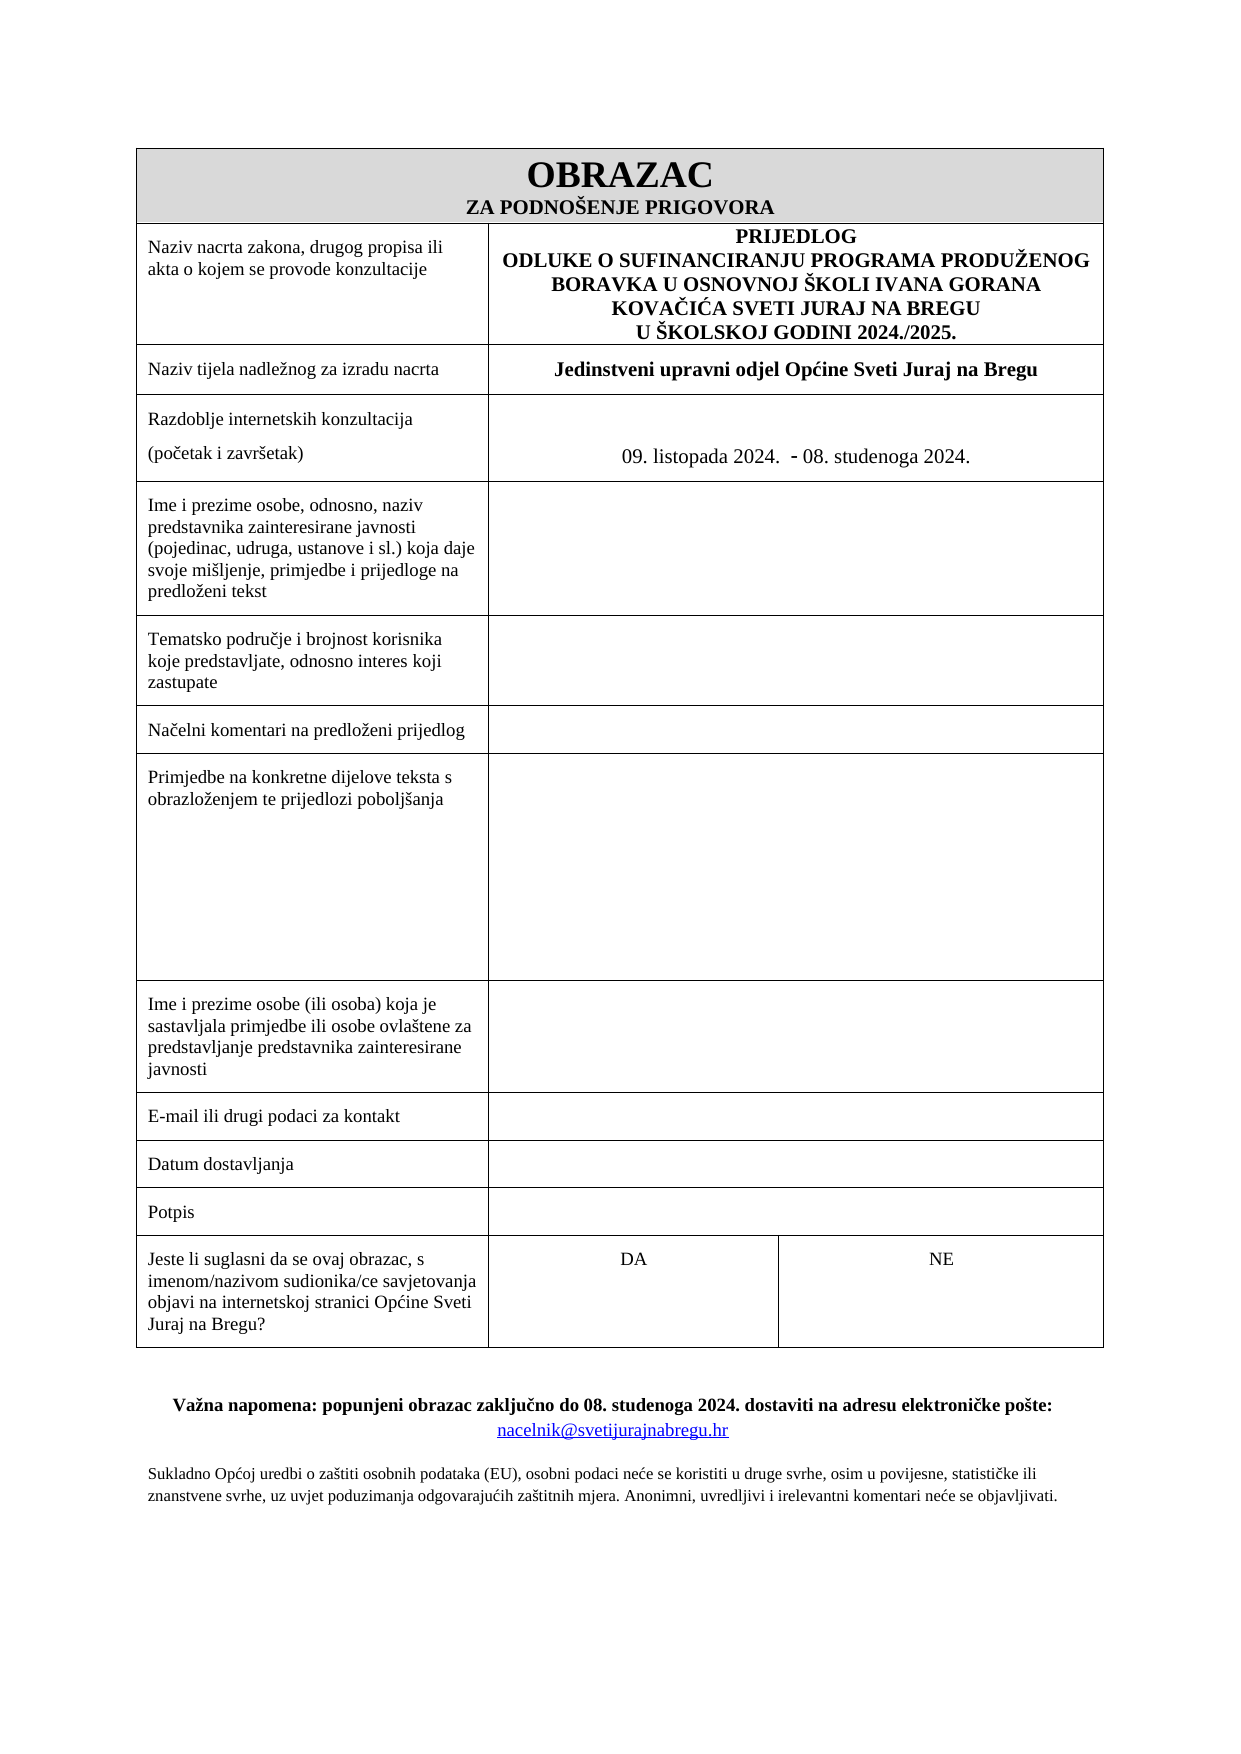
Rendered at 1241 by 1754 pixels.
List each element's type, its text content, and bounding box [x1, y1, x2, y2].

table_cell Ime i prezime osobe (ili osoba) koja je sastavljala primjedbe ili osobe ovlaštene za predstavljanje predstavnika zainteresirane javnosti [137, 981, 488, 1092]
table_header OBRAZAC ZA PODNOŠENJE PRIGOVORA [137, 149, 1103, 222]
table_cell Jeste li suglasni da se ovaj obrazac, s imenom/nazivom sudionika/ce savjetovanja objavi na internetskoj stranici Općine Sveti Juraj na Bregu? [137, 1236, 488, 1347]
text Važna napomena: popunjeni obrazac zaključno do 08. studenoga 2024. dostaviti na adresu elektroničke pošte: nacelnik@svetijurajnabregu.hr [133, 1394, 1093, 1440]
table_cell Naziv tijela nadležnog za izradu nacrta [137, 345, 488, 394]
table_cell [489, 1141, 1103, 1187]
table_cell Ime i prezime osobe, odnosno, naziv predstavnika zainteresirane javnosti (pojedinac, udruga, ustanove i sl.) koja daje svoje mišljenje, primjedbe i prijedloge na predloženi tekst [137, 482, 488, 614]
table_cell [489, 754, 1103, 979]
table_cell Tematsko područje i brojnost korisnika koje predstavljate, odnosno interes koji zastupate [137, 616, 488, 705]
table_cell Primjedbe na konkretne dijelove teksta s obrazloženjem te prijedlozi poboljšanja [137, 754, 488, 979]
table_cell Jedinstveni upravni odjel Općine Sveti Juraj na Bregu [489, 345, 1103, 394]
table_cell E-mail ili drugi podaci za kontakt [137, 1093, 488, 1139]
table_cell [489, 1188, 1103, 1235]
table_cell Datum dostavljanja [137, 1141, 488, 1187]
table_cell [489, 981, 1103, 1092]
table_cell [489, 706, 1103, 753]
table_cell Načelni komentari na predloženi prijedlog [137, 706, 488, 753]
table_cell DA [489, 1236, 778, 1347]
table_cell [489, 616, 1103, 705]
table_cell Razdoblje internetskih konzultacija (početak i završetak) [137, 395, 488, 481]
text Sukladno Općoj uredbi o zaštiti osobnih podataka (EU), osobni podaci neće se koristiti u druge svrhe, osim u povijesne, statističke ili znanstvene svrhe, uz uvjet poduzimanja odgovarajućih zaštitnih mjera. Anonimni, uvredljivi i irelevantni komentari neće se objavljivati. [148, 1464, 1093, 1505]
table_cell NE [779, 1236, 1103, 1347]
table_cell Potpis [137, 1188, 488, 1235]
table_cell 09. listopada 2024. 08. studenoga 2024. [489, 395, 1103, 481]
table_cell Naziv nacrta zakona, drugog propisa ili akta o kojem se provode konzultacije [137, 224, 488, 344]
table_cell PRIJEDLOG ODLUKE O SUFINANCIRANJU PROGRAMA PRODUŽENOG BORAVKA U OSNOVNOJ ŠKOLI IVANA GORANA KOVAČIĆA SVETI JURAJ NA BREGU U ŠKOLSKOJ GODINI 2024./2025. [489, 224, 1103, 344]
table_cell [489, 482, 1103, 614]
table_cell [489, 1093, 1103, 1139]
